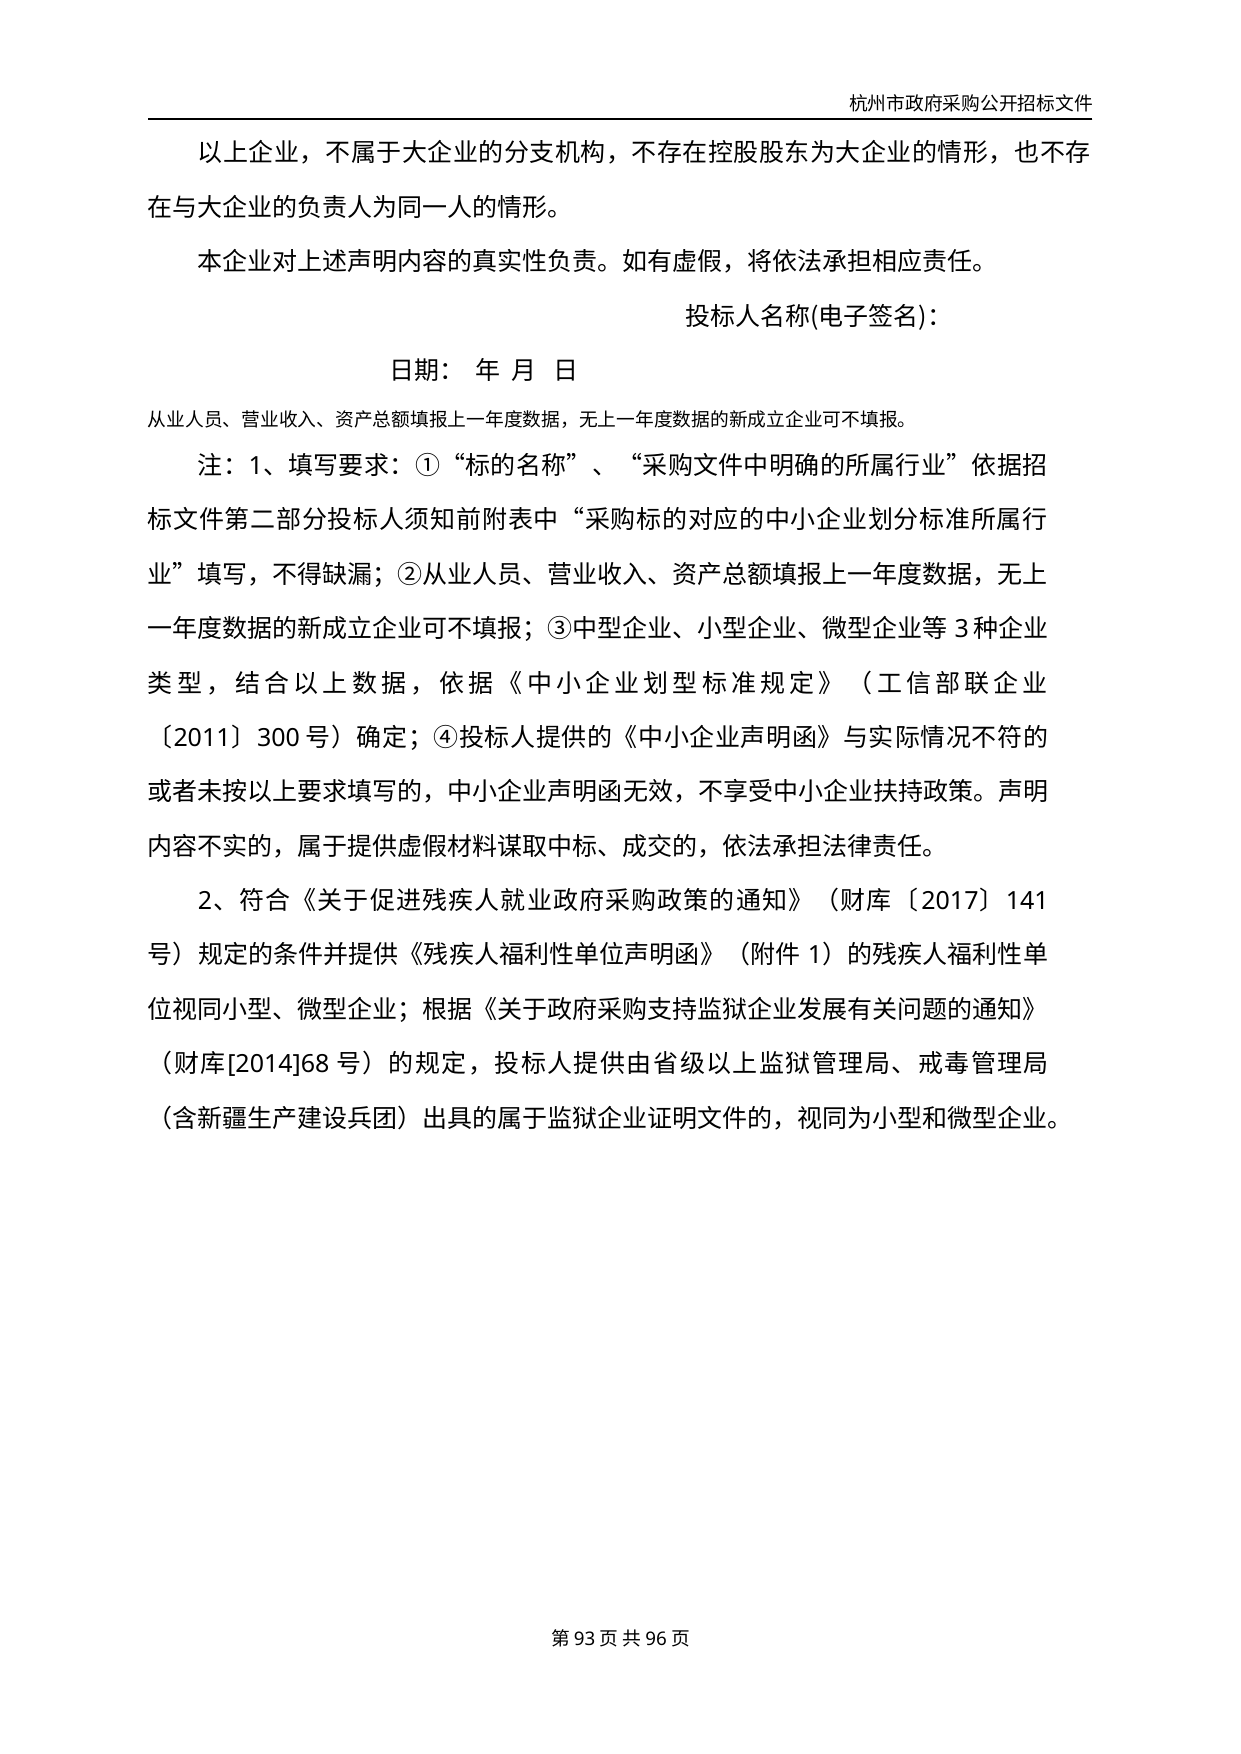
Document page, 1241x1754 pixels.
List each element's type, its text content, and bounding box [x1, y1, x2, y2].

text 投标人名称(电子签名)： [148, 296, 1092, 332]
text 以上企业，不属于大企业的分支机构，不存在控股股东为大企业的情形，也不存在与大企业的负责人为同一人的情形。 [148, 133, 1092, 223]
text 日期： 年 月 日 [148, 350, 1092, 387]
text 从业人员、营业收入、资产总额填报上一年度数据，无上一年度数据的新成立企业可不填报。 [148, 405, 1092, 432]
text 本企业对上述声明内容的真实性负责。如有虚假，将依法承担相应责任。 [148, 242, 1092, 278]
text 2、符合《关于促进残疾人就业政府采购政策的通知》（财库〔2017〕141号）规定的条件并提供《残疾人福利性单位声明函》（附件1）的残疾人福利性单位视同小型、微型企业；根据《关于政府采购支持监狱企业发展有关问题的通知》（财库[2014]68号）的规定，投标人提供由省级以上监狱管理局、戒毒管理局（含新疆生产建设兵团）出具的属于监狱企业证明文件的，视同为小型和微型企业。 [148, 881, 1049, 1134]
text 注：1、填写要求：①“标的名称”、“采购文件中明确的所属行业”依据招标文件第二部分投标人须知前附表中“采购标的对应的中小企业划分标准所属行业”填写，不得缺漏；②从业人员、营业收入、资产总额填报上一年度数据，无上一年度数据的新成立企业可不填报；③中型企业、小型企业、微型企业等3种企业类型，结合以上数据，依据《中小企业划型标准规定》（工信部联企业〔2011〕300号）确定；④投标人提供的《中小企业声明函》与实际情况不符的或者未按以上要求填写的，中小企业声明函无效，不享受中小企业扶持政策。声明内容不实的，属于提供虚假材料谋取中标、成交的，依法承担法律责任。 [148, 446, 1049, 862]
